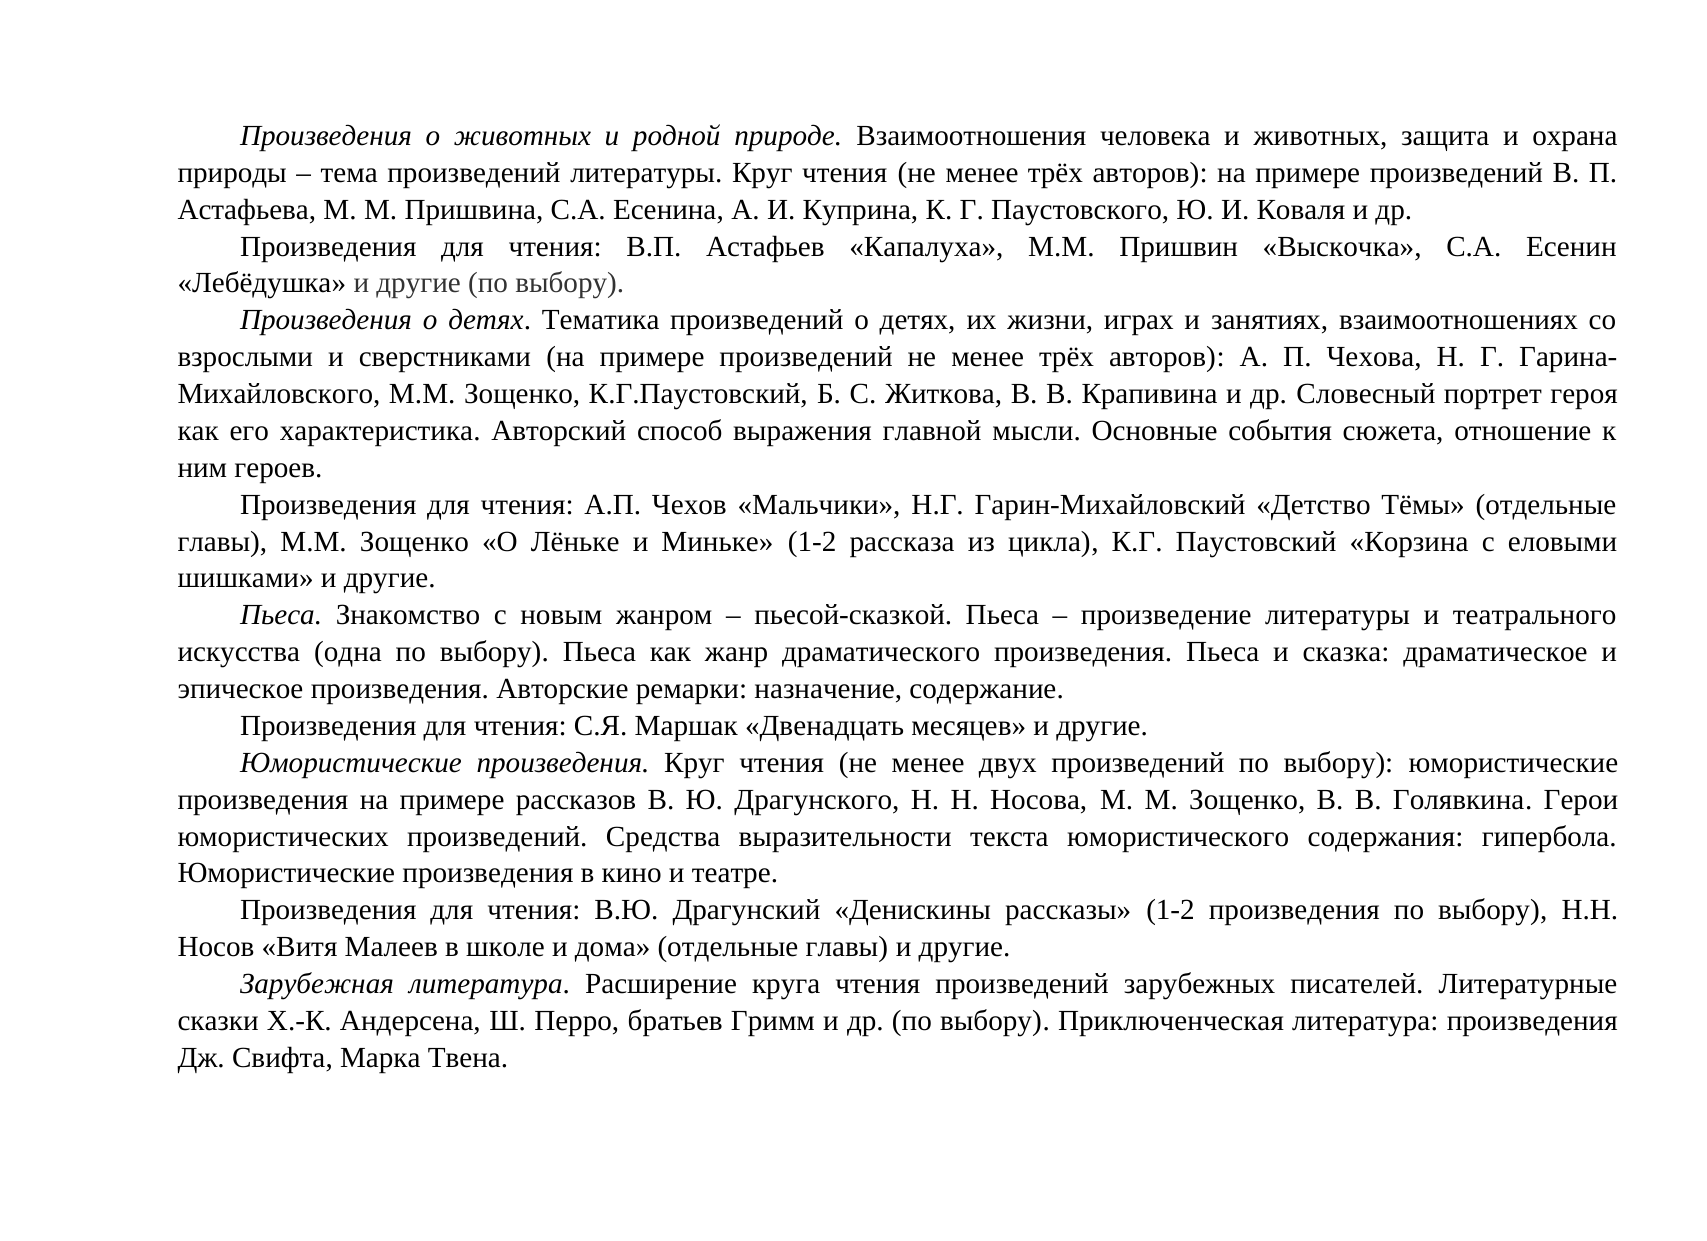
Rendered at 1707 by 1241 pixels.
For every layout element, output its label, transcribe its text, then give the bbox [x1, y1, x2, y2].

text Произведения для чтения: В.П. Астафьев «Капалуха», М.М. Пришвин «Выскочка», С.А. Есенин «Лебёдушка» ​‌и другие (по выбору).‌ [177, 229, 1618, 299]
text Произведения для чтения: С.Я. Маршак «Двенадцать месяцев» и другие. [177, 708, 1618, 742]
text Произведения для чтения: А.П. Чехов «Мальчики», Н.Г. Гарин-Михайловский «Детство Тёмы» (отдельные главы), М.М. Зощенко «О Лёньке и Миньке» ‌(1-2 рассказа из цикла)‌, К.Г. Паустовский «Корзина с еловыми шишками» и другие. [177, 487, 1618, 594]
text Произведения о животных и родной природе. Взаимоотношения человека и животных, защита и охрана природы – тема произведений литературы. Круг чтения ‌(не менее трёх авторов)‌: на примере произведений В. П. Астафьева, М. М. Пришвина, С.А. Есенина, ‌А. И. Куприна, К. Г. Паустовского, Ю. И. Коваля и др.‌ [177, 118, 1618, 225]
text Юмористические произведения. Круг чтения ‌(не менее двух произведений по выбору):‌ юмористические произведения на примере рассказов В. Ю. Драгунского, Н. Н. Носова, ‌М. М. Зощенко, В. В. Голявкина‌. Герои юмористических произведений. Средства выразительности текста юмористического содержания: гипербола. Юмористические произведения в кино и театре. [177, 745, 1618, 889]
text Произведения о детях. Тематика произведений о детях, их жизни, играх и занятиях, взаимоотношениях со взрослыми и сверстниками ‌(на примере произведений не менее трёх авторов)‌: А. П. Чехова, Н. Г. Гарина-Михайловского, М.М. Зощенко, К.Г.Паустовский, ‌Б. С. Житкова, В. В. Крапивина и др.‌ Словесный портрет героя как его характеристика. Авторский способ выражения главной мысли. Основные события сюжета, отношение к ним героев. [177, 302, 1618, 483]
text Зарубежная литература. Расширение круга чтения произведений зарубежных писателей. Литературные сказки Х.-К. Андерсена, ‌Ш. Перро, братьев Гримм и др. (по выбору)‌. Приключенческая литература: произведения Дж. Свифта, Марка Твена. [177, 966, 1618, 1073]
text Пьеса. Знакомство с новым жанром – пьесой-сказкой. Пьеса – произведение литературы и театрального искусства ‌(одна по выбору)‌. Пьеса как жанр драматического произведения. Пьеса и сказка: драматическое и эпическое произведения. Авторские ремарки: назначение, содержание. [177, 597, 1618, 705]
text Произведения для чтения: В.Ю. Драгунский «Денискины рассказы» ‌(1-2 произведения по выбору)‌, Н.Н. Носов «Витя Малеев в школе и дома» (отдельные главы) ‌и другие‌. [177, 892, 1618, 963]
